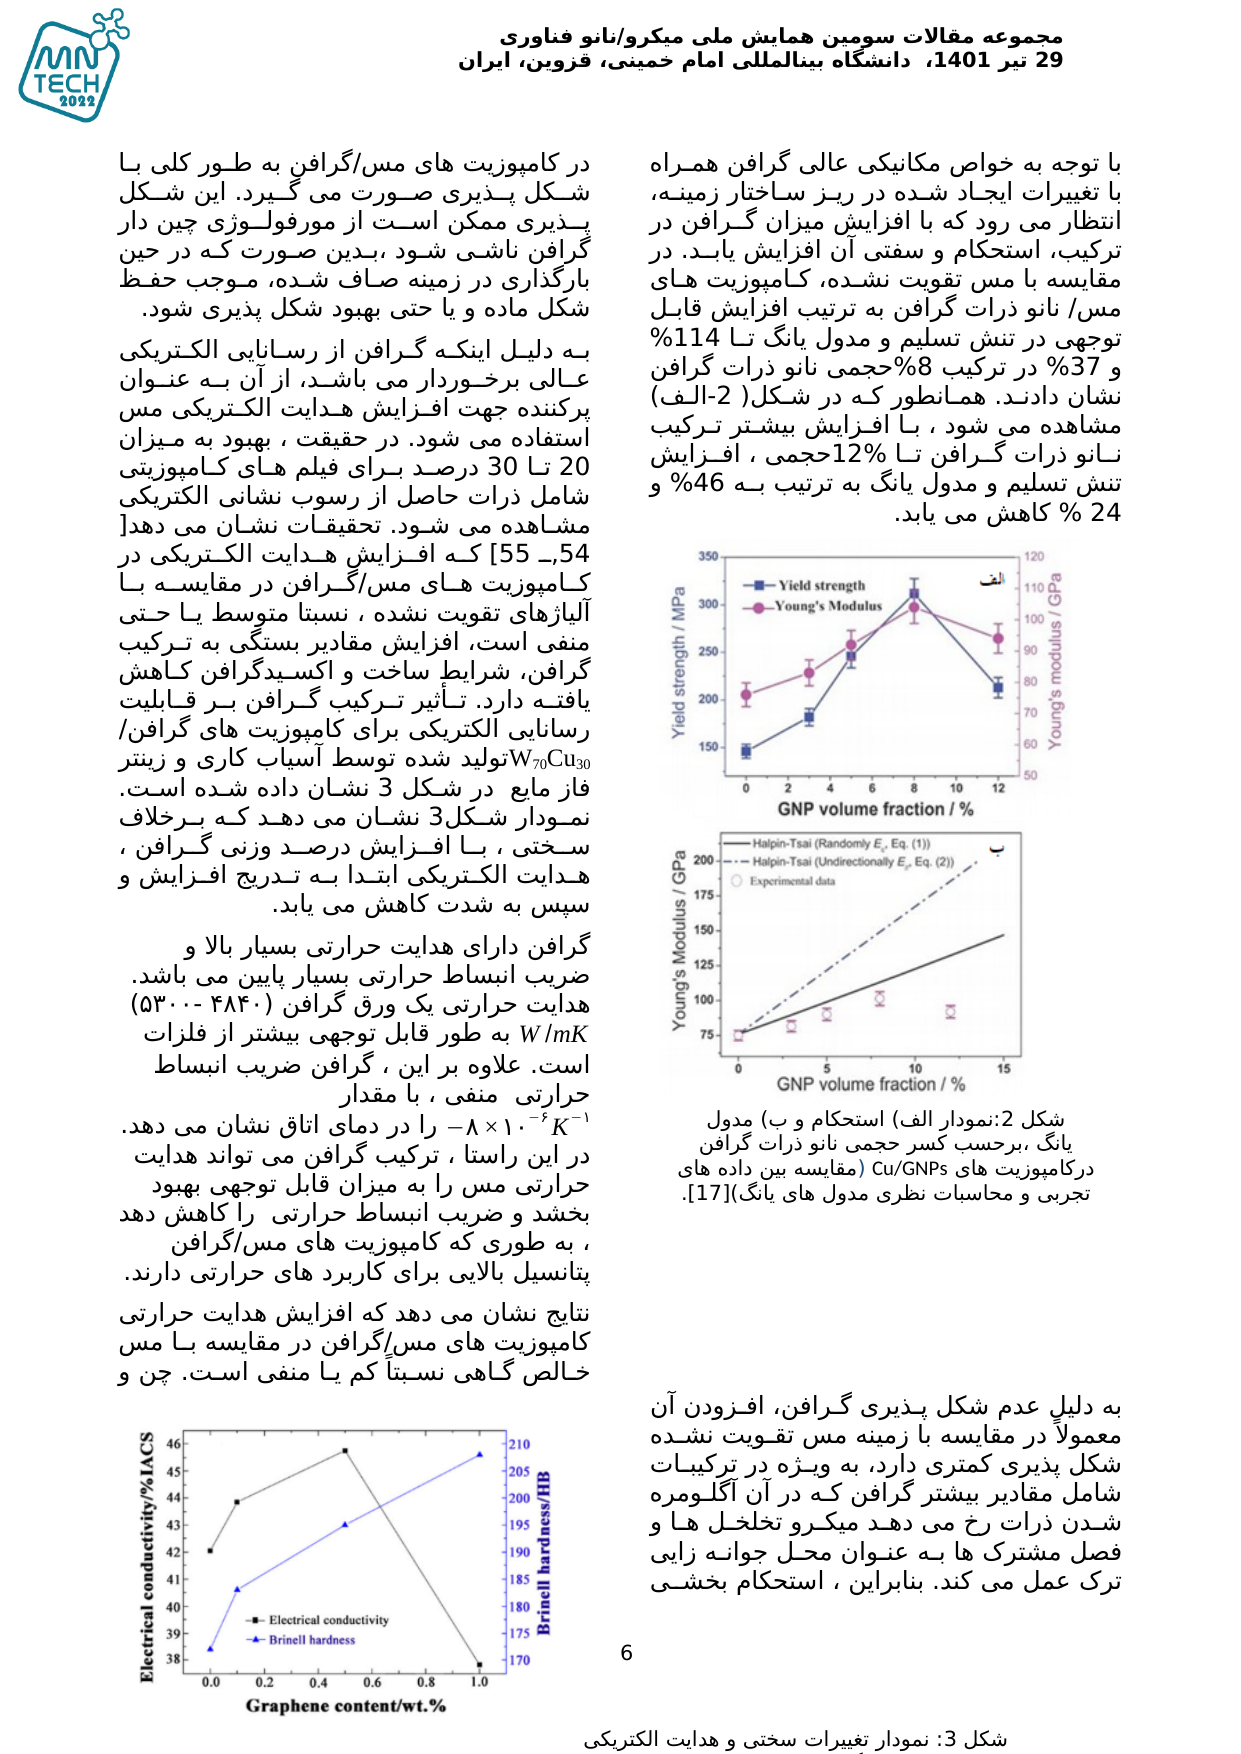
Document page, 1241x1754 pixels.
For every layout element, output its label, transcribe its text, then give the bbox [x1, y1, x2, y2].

picture [118, 1406, 559, 1731]
text به دلیل اینکه گرافن از رسانایی الکتریکی عالی برخوردار می باشد، از آن به عنوان پرکننده جهت افزایش هدایت الکتریکی مس استفاده می شود. در حقیقت ، بهبود به میزان 20 تا 30 درصد برای فیلم های کامپوزیتی شامل ذرات حاصل از رسوب نشانی الکتریکی مشاهده می شود. تحقیقات نشان می دهد[54, 55] که افزایش هدایت الکتریکی در کامپوزیت های مس/گرافن در مقایسه با آلیاژهای تقویت نشده ، نسبتا متوسط ​​یا حتی منفی است، افزایش مقادیر بستگی به ترکیب گرافن، شرایط ساخت و اکسیدگرافن کاهش یافته دارد. تأثیر ترکیب گرافن بر قابلیت رسانایی الکتریکی برای کامپوزیت های گرافن/ W70Cu30تولید شده توسط آسیاب کاری و زینتر فاز مایع در شکل 3 نشان داده شده است. نمودار شکل3 نشان می دهد که برخلاف سختی ، با افزایش درصد وزنی گرافن ، هدایت الکتریکی ابتدا به تدریج افزایش و سپس به شدت کاهش می یابد. [118, 335, 591, 919]
picture [649, 539, 1094, 1107]
picture [15, 6, 133, 125]
text شکل 2:نمودار الف) استحکام و ب) مدول یانگ ،برحسب کسر حجمی نانو ذرات گرافن درکامپوزیت های Cu/GNPs (مقایسه بین داده های تجربی و محاسبات نظری مدول های یانگ)[17]. [649, 1107, 1122, 1205]
text به دلیل عدم شکل پذیری گرافن، افزودن آن معمولاً در مقایسه با زمینه مس تقویت نشده شکل پذیری کمتری دارد، به ویژه در ترکیبات شامل مقادیر بیشتر گرافن که در آن آگلومره شدن ذرات رخ می دهد میکرو تخلخل ها و فصل مشترک ها به عنوان محل جوانه زایی ترک عمل می کند. بنابراین ، استحکام بخشی در کامپوزیت های مس/گرافن به طور کلی با شکل پذیری صورت می گیرد. این شکل پذیری ممکن است از مورفولوژی چین دار گرافن ناشی شود ،بدین صورت که در حین بارگذاری در زمینه صاف شده، موجب حفظ شکل ماده و یا حتی بهبود شکل پذیری شود. [649, 1391, 1122, 1595]
text با توجه به خواص مکانیکی عالی گرافن همراه با تغییرات ایجاد شده در ریز ساختار زمینه، انتظار می رود که با افزایش میزان گرافن در ترکیب، استحکام و سفتی آن افزایش یابد. در مقایسه با مس تقویت نشده، کامپوزیت های مس/ نانو ذرات گرافن به ترتیب افزایش قابل توجهی در تنش تسلیم و مدول یانگ تا 114% و 37% در ترکیب 8%حجمی نانو ذرات گرافن نشان دادند. همانطور که در شکل( 2-الف) مشاهده می شود ، با افزایش بیشتر ترکیب نانو ذرات گرافن تا %​​12حجمی ، افزایش تنش تسلیم و مدول یانگ به ترتیب به 46% و 24 % کاهش می یابد. [649, 148, 1122, 527]
text به دلیل عدم شکل پذیری گرافن، افزودن آن معمولاً در مقایسه با زمینه مس تقویت نشده شکل پذیری کمتری دارد، به ویژه در ترکیبات شامل مقادیر بیشتر گرافن که در آن آگلومره شدن ذرات رخ می دهد میکرو تخلخل ها و فصل مشترک ها به عنوان محل جوانه زایی ترک عمل می کند. بنابراین ، استحکام بخشی در کامپوزیت های مس/گرافن به طور کلی با شکل پذیری صورت می گیرد. این شکل پذیری ممکن است از مورفولوژی چین دار گرافن ناشی شود ،بدین صورت که در حین بارگذاری در زمینه صاف شده، موجب حفظ شکل ماده و یا حتی بهبود شکل پذیری شود. [118, 148, 591, 323]
text گرافن دارای هدایت حرارتی بسیار بالا و ضریب انبساط حرارتی بسیار پایین می باشد. هدایت حرارتی یک ورق گرافن (۴۸۴۰ -۵۳۰۰) به طور قابل توجهی بیشتر از فلزات است. علاوه بر این ، گرافن ضریب انبساط حرارتی منفی ، با مقدار را در دمای اتاق نشان می دهد. در این راستا ، ترکیب گرافن می تواند هدایت حرارتی مس را به میزان قابل توجهی بهبود بخشد و ضریب انبساط حرارتی را کاهش دهد ، به طوری که کامپوزیت های مس/گرافن پتانسیل بالایی برای کاربرد های حرارتی دارند. [118, 931, 591, 1286]
